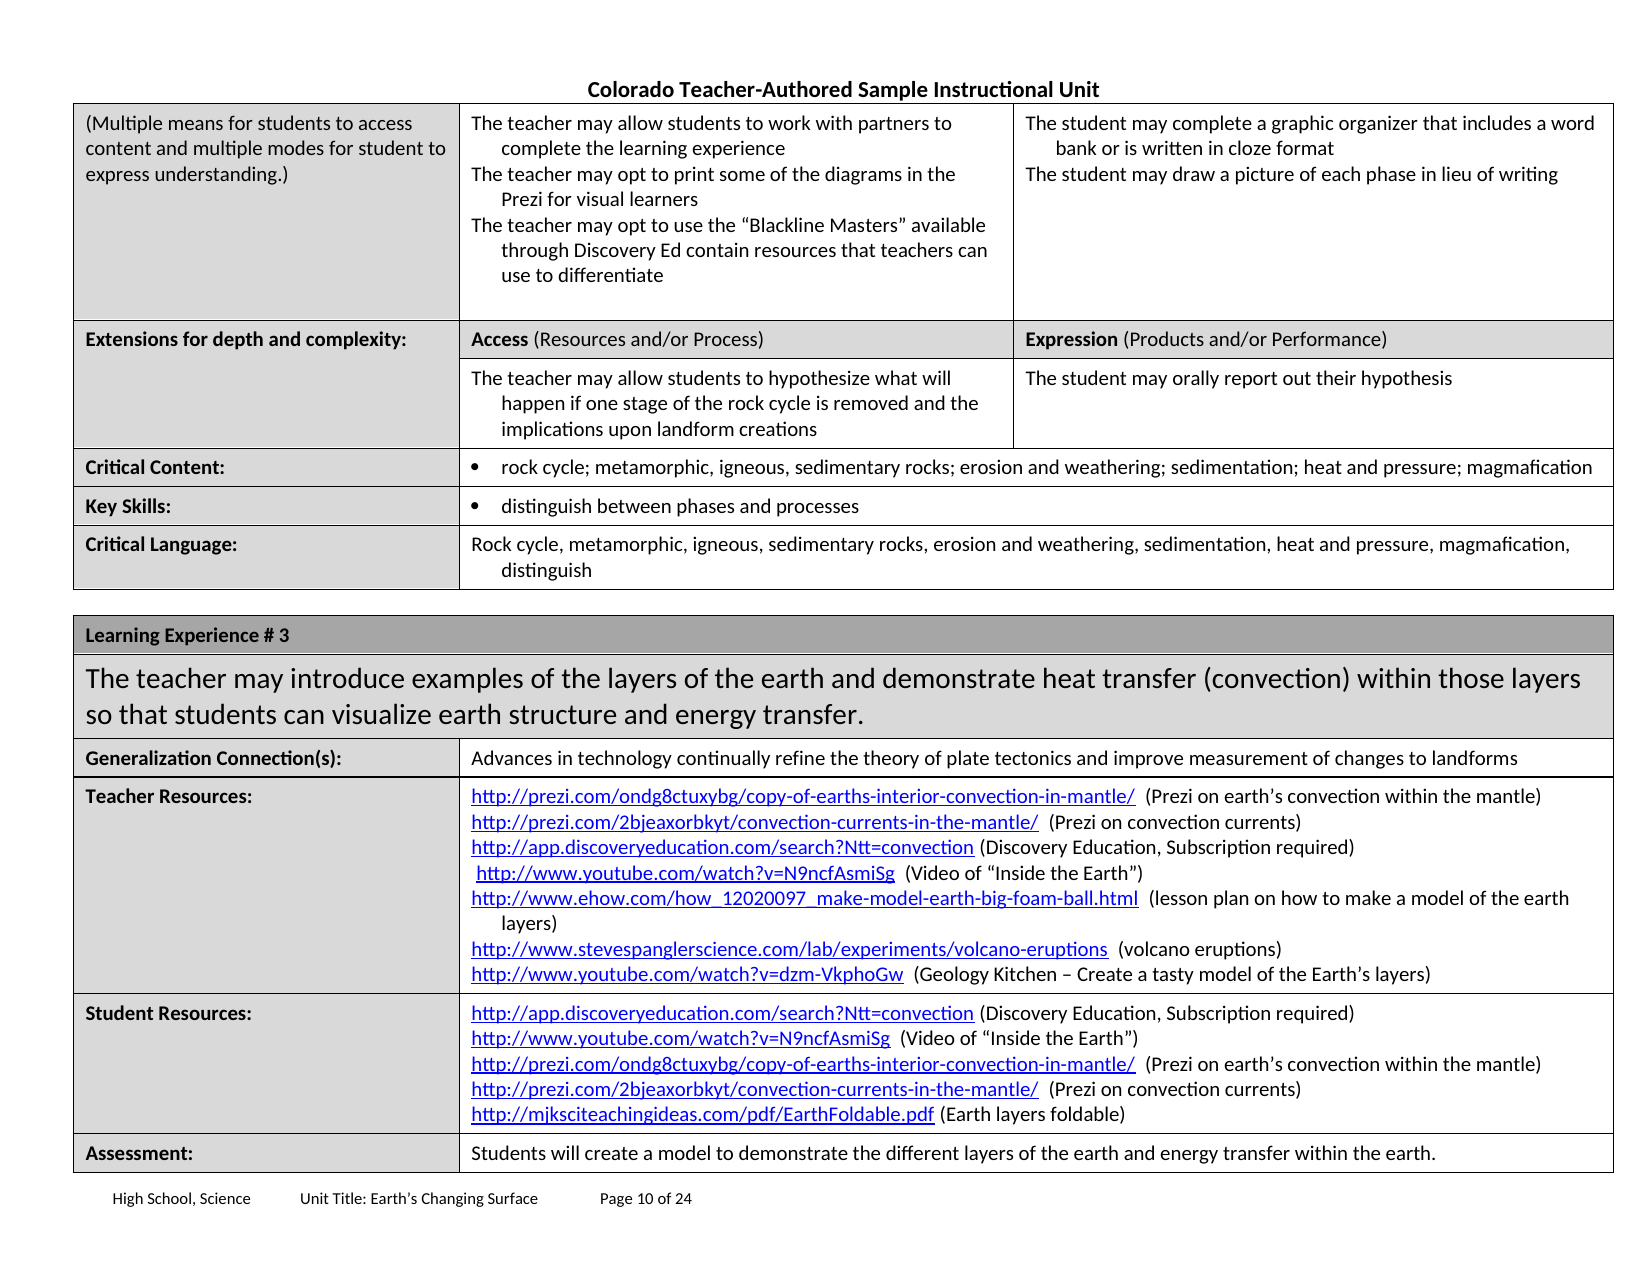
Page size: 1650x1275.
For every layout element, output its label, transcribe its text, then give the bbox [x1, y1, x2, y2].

table_cell The student may orally report out their hypothesis [1014, 359, 1613, 447]
table_cell http://prezi.com/ondg8ctuxybg/copy-of-earths-interior-convection-in-mantle/ (Prezi on earth’s convection within the mantle) http://prezi.com/2bjeaxorbkyt/convection-currents-in-the-mantle/ (Prezi on convection currents) http://app.discoveryeducation.com/search?Ntt=convection (Discovery Education, Subscription required) http://www.youtube.com/watch?v=N9ncfAsmiSg (Video of “Inside the Earth”) http://www.ehow.com/how_12020097_make-model-earth-big-foam-ball.html (lesson plan on how to make a model of the earth layers) http://www.stevespanglerscience.com/lab/experiments/volcano-eruptions (volcano eruptions) http://www.youtube.com/watch?v=dzm-VkphoGw (Geology Kitchen – Create a tasty model of the Earth’s layers) [460, 778, 1613, 993]
table_cell distinguish between phases and processes [460, 487, 1613, 524]
table_header Learning Experience # 3 [74, 616, 1613, 653]
table_cell Advances in technology continually refine the theory of plate tectonics and improve measurement of changes to landforms [460, 739, 1613, 776]
table_cell Student Resources: [74, 994, 459, 1133]
table_cell Critical Content: [74, 449, 459, 486]
table_cell Access (Resources and/or Process) [460, 321, 1013, 358]
table_cell rock cycle; metamorphic, igneous, sedimentary rocks; erosion and weathering; sedimentation; heat and pressure; magmafication [460, 449, 1613, 486]
table_cell Extensions for depth and complexity: [74, 321, 459, 447]
table_cell http://app.discoveryeducation.com/search?Ntt=convection (Discovery Education, Subscription required) http://www.youtube.com/watch?v=N9ncfAsmiSg (Video of “Inside the Earth”) http://prezi.com/ondg8ctuxybg/copy-of-earths-interior-convection-in-mantle/ (Prezi on earth’s convection within the mantle) http://prezi.com/2bjeaxorbkyt/convection-currents-in-the-mantle/ (Prezi on convection currents) http://mjksciteachingideas.com/pdf/EarthFoldable.pdf (Earth layers foldable) [460, 994, 1613, 1133]
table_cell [74, 104, 459, 319]
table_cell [460, 1134, 1613, 1172]
table_cell Teacher Resources: [74, 778, 459, 993]
table_cell The teacher may allow students to hypothesize what will happen if one stage of the rock cycle is removed and the implications upon landform creations [460, 359, 1013, 447]
table_cell Expression (Products and/or Performance) [1014, 321, 1613, 358]
table_cell The student may complete a graphic organizer that includes a word bank or is written in cloze format The student may draw a picture of each phase in lieu of writing [1014, 104, 1613, 319]
table_cell Critical Language: [74, 526, 459, 588]
table_cell The teacher may introduce examples of the layers of the earth and demonstrate heat transfer (convection) within those layers so that students can visualize earth structure and energy transfer. [74, 655, 1613, 738]
table_cell Key Skills: [74, 487, 459, 524]
table_cell Assessment: [74, 1134, 459, 1172]
table_cell Generalization Connection(s): [74, 739, 459, 776]
table_cell The teacher may allow students to work with partners to complete the learning experience The teacher may opt to print some of the diagrams in the Prezi for visual learners The teacher may opt to use the “Blackline Masters” available through Discovery Ed contain resources that teachers can use to differentiate [460, 104, 1013, 319]
table_cell Rock cycle, metamorphic, igneous, sedimentary rocks, erosion and weathering, sedimentation, heat and pressure, magmafication, distinguish [460, 526, 1613, 588]
